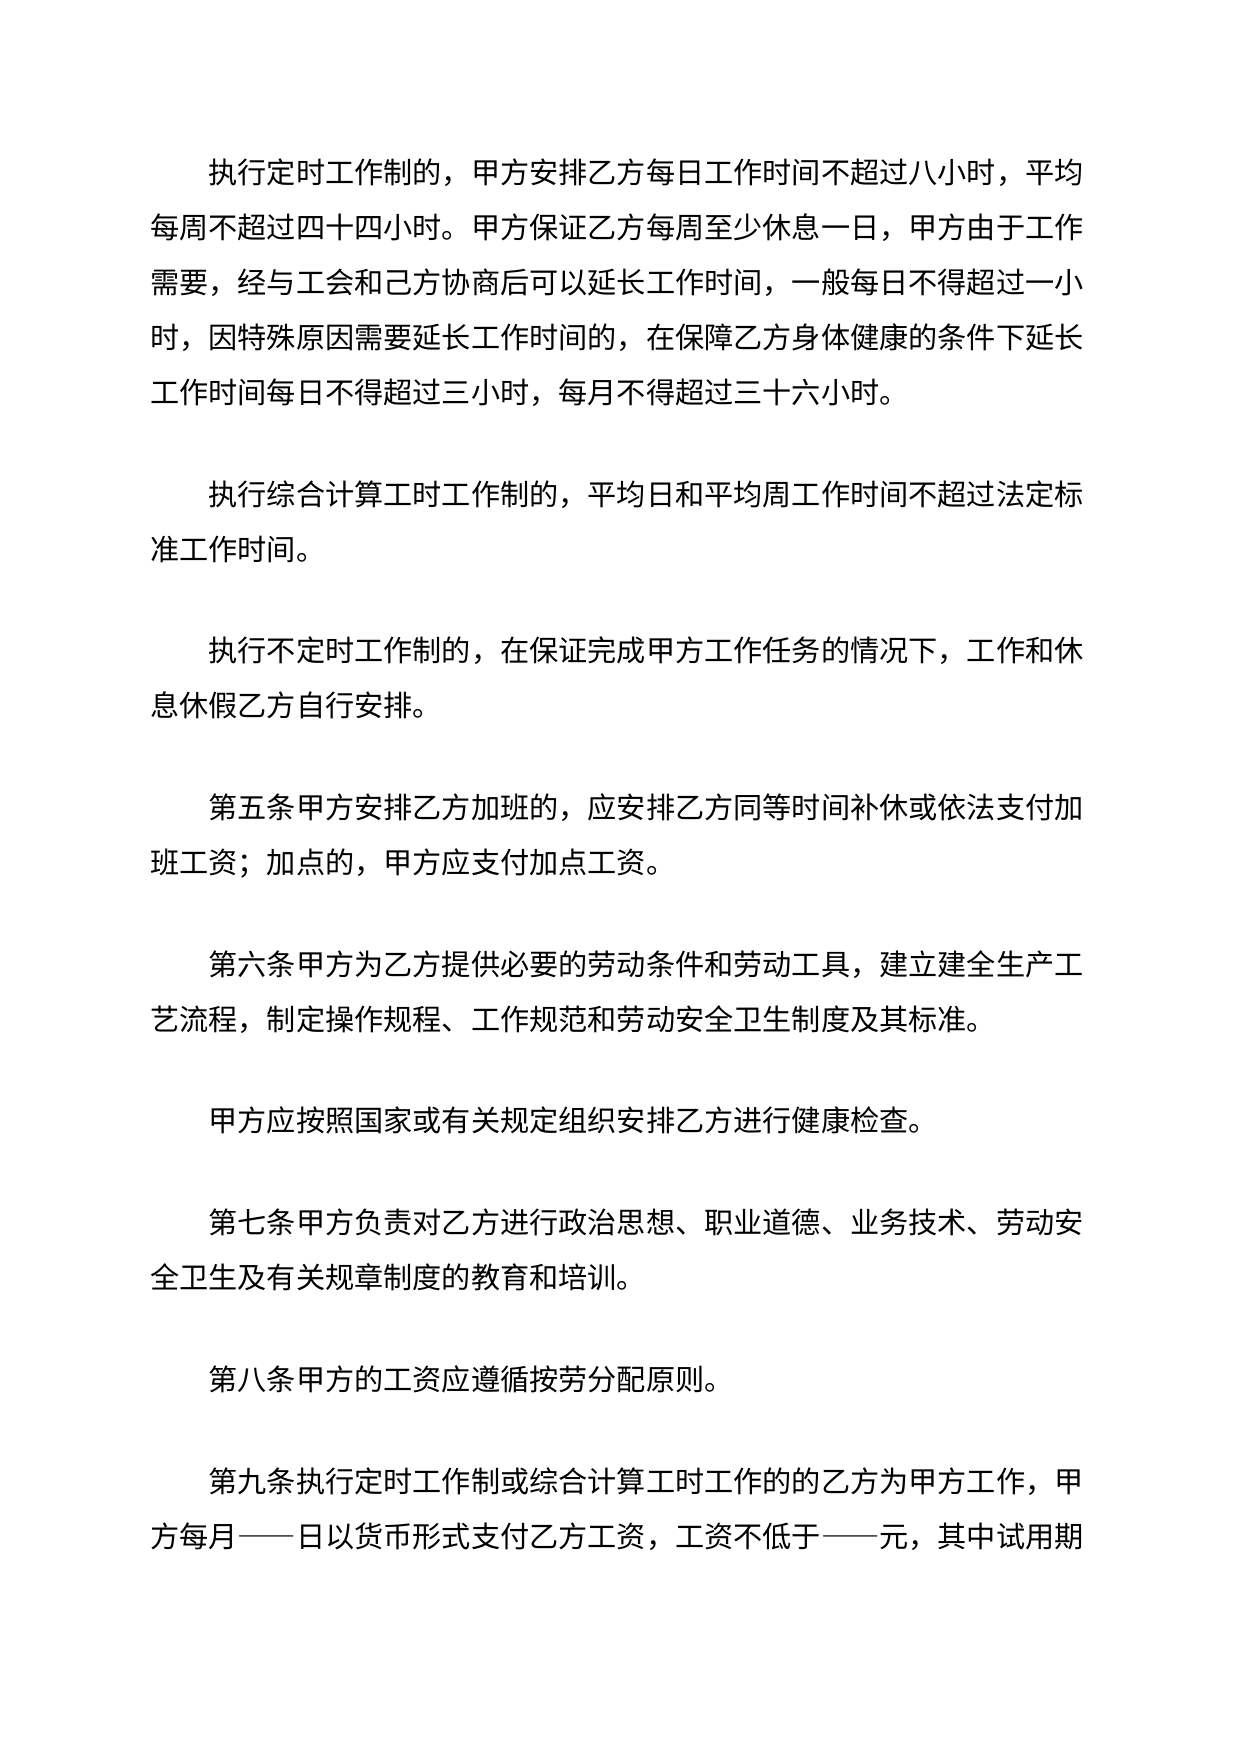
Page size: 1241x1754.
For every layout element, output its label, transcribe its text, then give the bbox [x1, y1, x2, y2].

text 第五条甲方安排乙方加班的，应安排乙方同等时间补休或依法支付加班工资；加点的，甲方应支付加点工资。 [150, 785, 1090, 882]
text 第八条甲方的工资应遵循按劳分配原则。 [150, 1356, 1090, 1399]
text 第七条甲方负责对乙方进行政治思想、职业道德、业务技术、劳动安全卫生及有关规章制度的教育和培训。 [150, 1200, 1090, 1297]
text 执行不定时工作制的，在保证完成甲方工作任务的情况下，工作和休息休假乙方自行安排。 [150, 628, 1090, 725]
text 第六条甲方为乙方提供必要的劳动条件和劳动工具，建立建全生产工艺流程，制定操作规程、工作规范和劳动安全卫生制度及其标准。 [150, 941, 1090, 1038]
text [150, 1458, 1090, 1555]
text 执行综合计算工时工作制的，平均日和平均周工作时间不超过法定标准工作时间。 [150, 471, 1090, 568]
text 甲方应按照国家或有关规定组织安排乙方进行健康检查。 [150, 1098, 1090, 1140]
text 执行定时工作制的，甲方安排乙方每日工作时间不超过八小时，平均每周不超过四十四小时。甲方保证乙方每周至少休息一日，甲方由于工作需要，经与工会和己方协商后可以延长工作时间，一般每日不得超过一小时，因特殊原因需要延长工作时间的，在保障乙方身体健康的条件下延长工作时间每日不得超过三小时，每月不得超过三十六小时。 [150, 150, 1090, 412]
